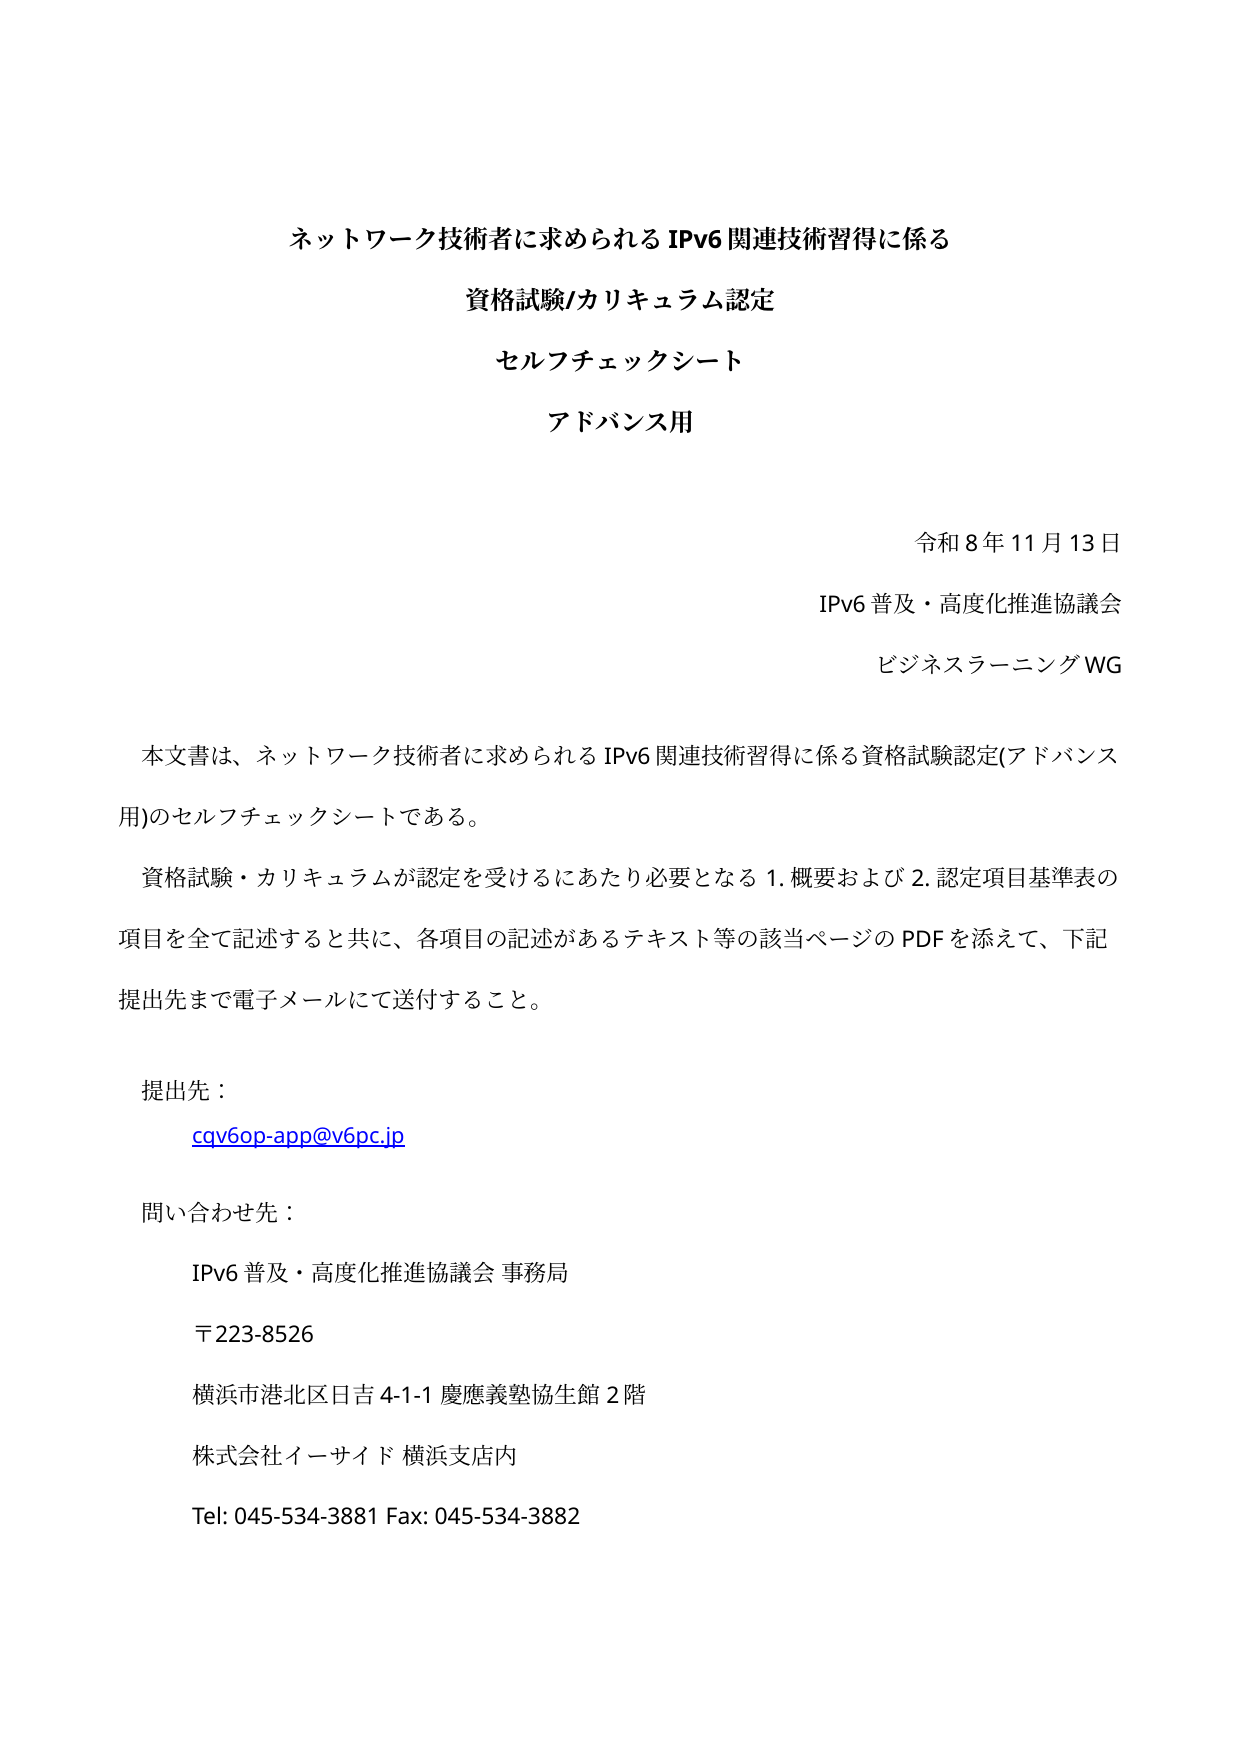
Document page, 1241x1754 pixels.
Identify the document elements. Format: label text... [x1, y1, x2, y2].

text IPv6普及・高度化推進協議会 ビジネスラーニングWG [118, 572, 1122, 694]
text 平成24年3月28日 [118, 512, 1122, 572]
text セルフチェックシート [118, 329, 1122, 390]
text 資格試験/カリキュラム認定 [118, 268, 1122, 329]
text ネットワーク技術者に求められるIPv6関連技術習得に係る [118, 207, 1122, 268]
text Tel: 045-534-3881 Fax: 045-534-3882 [192, 1485, 1122, 1546]
text 〒223-8526 [192, 1302, 1122, 1363]
text 提出先： [118, 1059, 1122, 1120]
text 問い合わせ先： [118, 1181, 1122, 1242]
text 横浜市港北区日吉4-1-1 慶應義塾協生館 2階 [192, 1363, 1122, 1424]
text cqv6op-app@v6pc.jp [192, 1120, 1122, 1150]
text 資格試験・カリキュラムが認定を受けるにあたり必要となる 1. 概要および 2. 認定項目基準表の項目を全て記述すると共に、各項目の記述があるテキスト等の該当ページのPDFを添えて、下記提出先まで電子メールにて送付すること。 [118, 846, 1122, 1029]
text IPv6普及・高度化推進協議会 事務局 [192, 1242, 1122, 1302]
text 本文書は、ネットワーク技術者に求められるIPv6関連技術習得に係る資格試験認定(アドバンス用)のセルフチェックシートである。 [118, 724, 1122, 846]
text 株式会社イーサイド 横浜支店内 [192, 1424, 1122, 1485]
text アドバンス用 [118, 390, 1122, 451]
